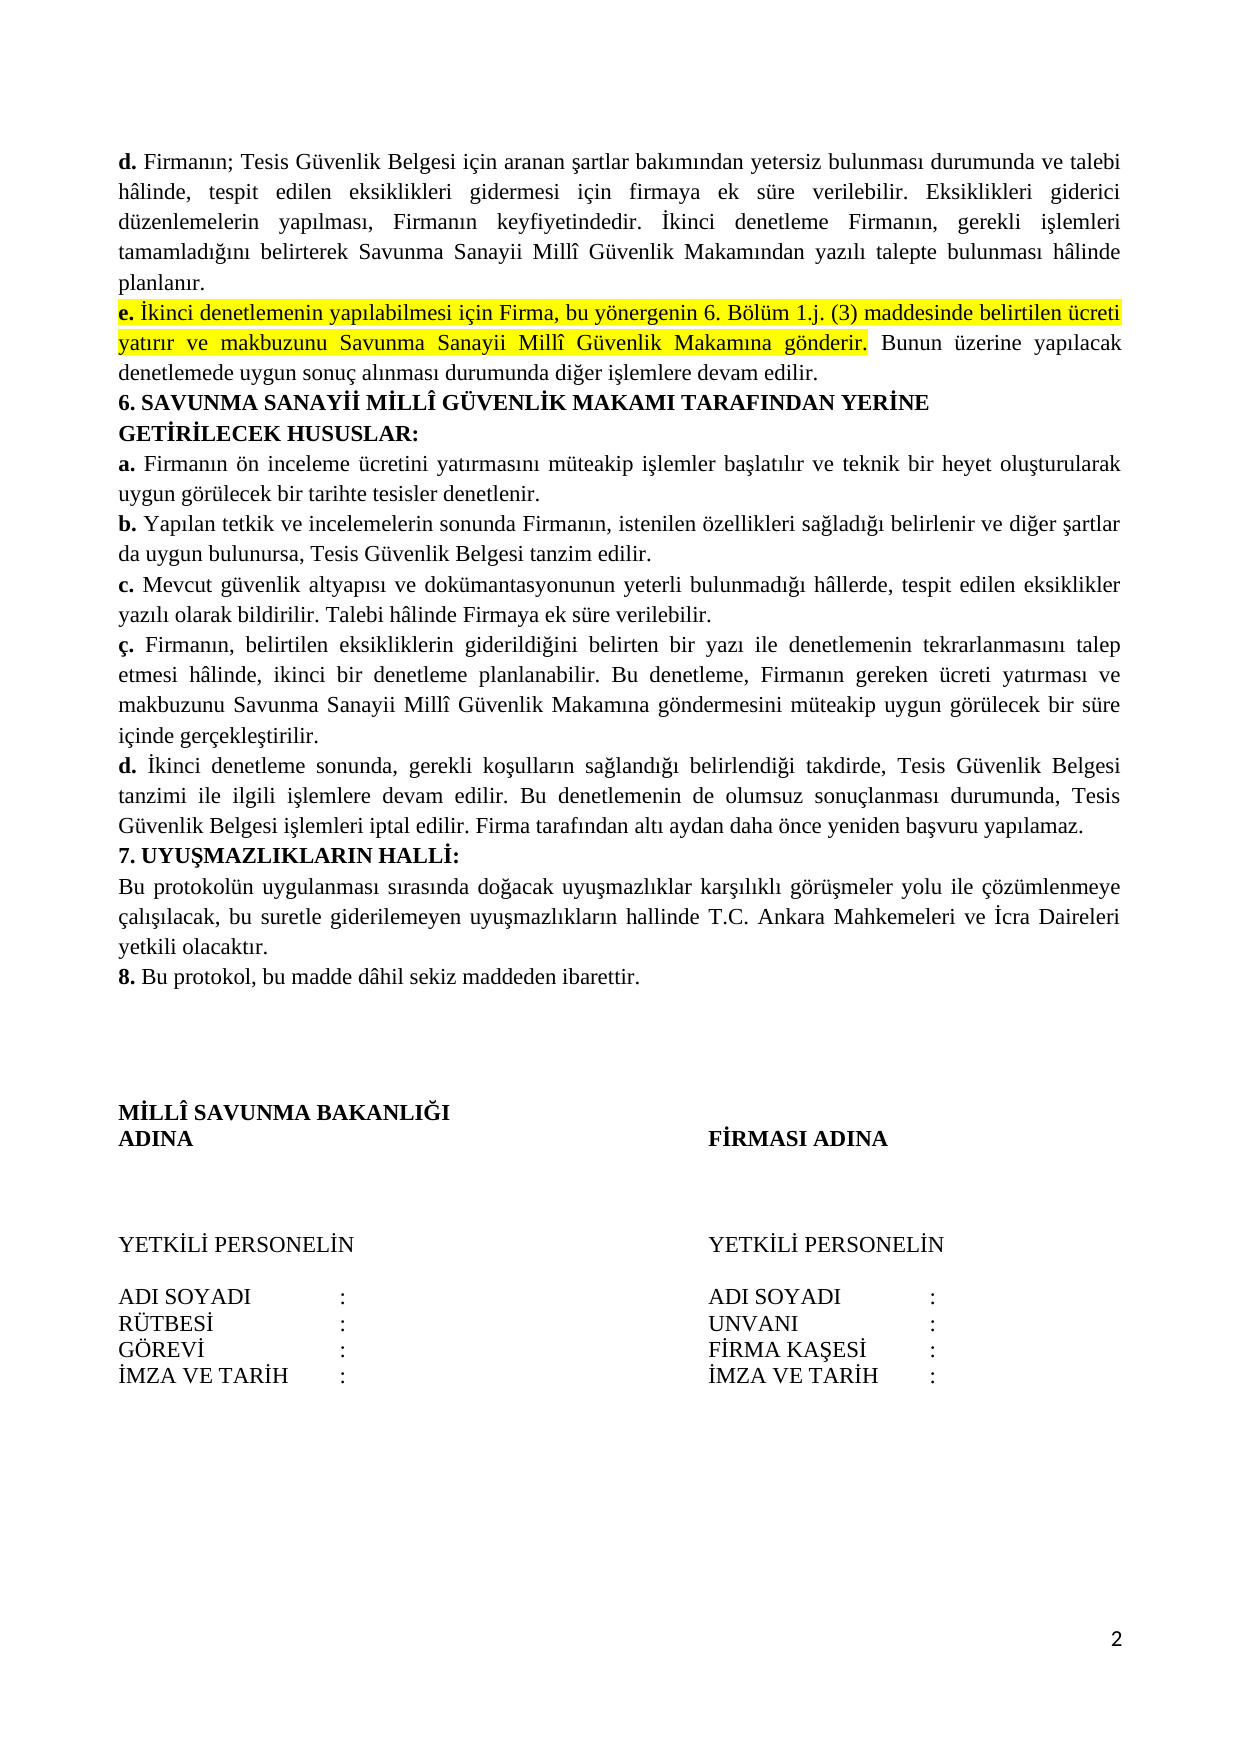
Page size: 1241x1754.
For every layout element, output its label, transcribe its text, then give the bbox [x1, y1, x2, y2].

text GETİRİLECEK HUSUSLAR: [118, 419, 1122, 446]
text Bu protokolün uygulanması sırasında doğacak uyuşmazlıklar karşılıklı görüşmeler yolu ile çözümlenmeye çalışılacak, bu suretle giderilemeyen uyuşmazlıkların hallinde T.C. Ankara Mahkemeleri ve İcra Daireleri yetkili olacaktır. [118, 873, 1122, 959]
text d. İkinci denetleme sonunda, gerekli koşulların sağlandığı belirlendiği takdirde, Tesis Güvenlik Belgesi tanzimi ile ilgili işlemlere devam edilir. Bu denetlemenin de olumsuz sonuçlanması durumunda, Tesis Güvenlik Belgesi işlemleri iptal edilir. Firma tarafından altı aydan daha önce yeniden başvuru yapılamaz. [118, 752, 1122, 839]
text a. Firmanın ön inceleme ücretini yatırmasını müteakip işlemler başlatılır ve teknik bir heyet oluşturularak uygun görülecek bir tarihte tesisler denetlenir. [118, 450, 1122, 506]
text ADINA FİRMASI ADINA [118, 1125, 1122, 1152]
text b. Yapılan tetkik ve incelemelerin sonunda Firmanın, istenilen özellikleri sağladığı belirlenir ve diğer şartlar da uygun bulunursa, Tesis Güvenlik Belgesi tanzim edilir. [118, 510, 1122, 567]
text RÜTBESİ : UNVANI : [118, 1310, 1122, 1336]
text e. İkinci denetlemenin yapılabilmesi için Firma, bu yönergenin 6. Bölüm 1.j. (3) maddesinde belirtilen ücreti yatırır ve makbuzunu Savunma Sanayii Millî Güvenlik Makamına gönderir. Bunun üzerine yapılacak denetlemede uygun sonuç alınması durumunda diğer işlemlere devam edilir. [118, 325, 1122, 386]
text İMZA VE TARİH : İMZA VE TARİH : [118, 1362, 1122, 1389]
text YETKİLİ PERSONELİN YETKİLİ PERSONELİN [118, 1231, 1122, 1257]
text 8. Bu protokol, bu madde dâhil sekiz maddeden ibarettir. [118, 963, 1122, 990]
text ADI SOYADI : ADI SOYADI : [118, 1283, 1122, 1310]
text 6. SAVUNMA SANAYİİ MİLLÎ GÜVENLİK MAKAMI TARAFINDAN YERİNE [118, 389, 1122, 416]
text MİLLÎ SAVUNMA BAKANLIĞI [118, 1099, 1122, 1125]
text c. Mevcut güvenlik altyapısı ve dokümantasyonunun yeterli bulunmadığı hâllerde, tespit edilen eksiklikler yazılı olarak bildirilir. Talebi hâlinde Firmaya ek süre verilebilir. [118, 571, 1122, 627]
text ç. Firmanın, belirtilen eksikliklerin giderildiğini belirten bir yazı ile denetlemenin tekrarlanmasını talep etmesi hâlinde, ikinci bir denetleme planlanabilir. Bu denetleme, Firmanın gereken ücreti yatırması ve makbuzunu Savunma Sanayii Millî Güvenlik Makamına göndermesini müteakip uygun görülecek bir süre içinde gerçekleştirilir. [118, 631, 1122, 748]
text 7. UYUŞMAZLIKLARIN HALLİ: [118, 842, 1122, 869]
text d. Firmanın; Tesis Güvenlik Belgesi için aranan şartlar bakımından yetersiz bulunması durumunda ve talebi hâlinde, tespit edilen eksiklikleri gidermesi için firmaya ek süre verilebilir. Eksiklikleri giderici düzenlemelerin yapılması, Firmanın keyfiyetindedir. İkinci denetleme Firmanın, gerekli işlemleri tamamladığını belirterek Savunma Sanayii Millî Güvenlik Makamından yazılı talepte bulunması hâlinde planlanır. [118, 148, 1122, 295]
text GÖREVİ : FİRMA KAŞESİ : [118, 1336, 1122, 1362]
